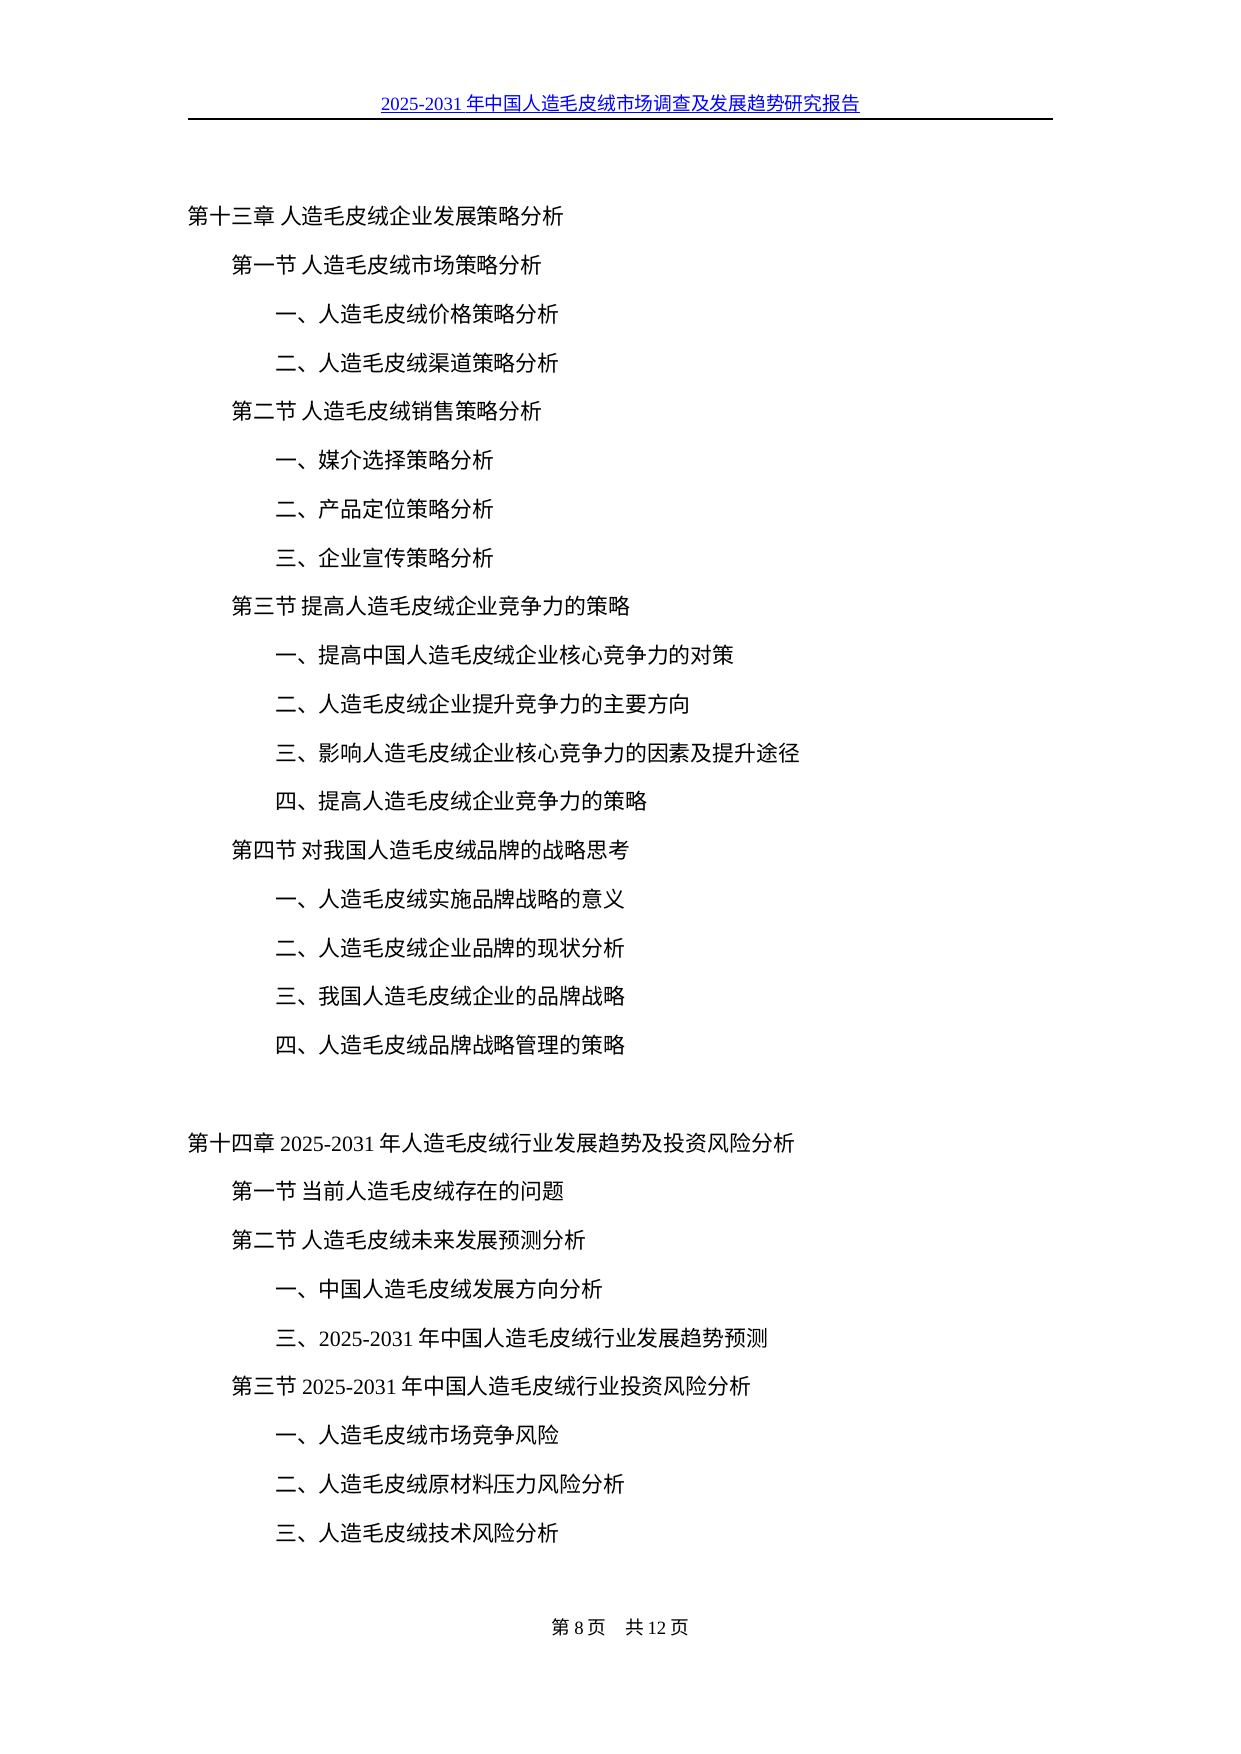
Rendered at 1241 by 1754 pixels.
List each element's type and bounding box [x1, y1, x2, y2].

text [187, 150, 1053, 1548]
